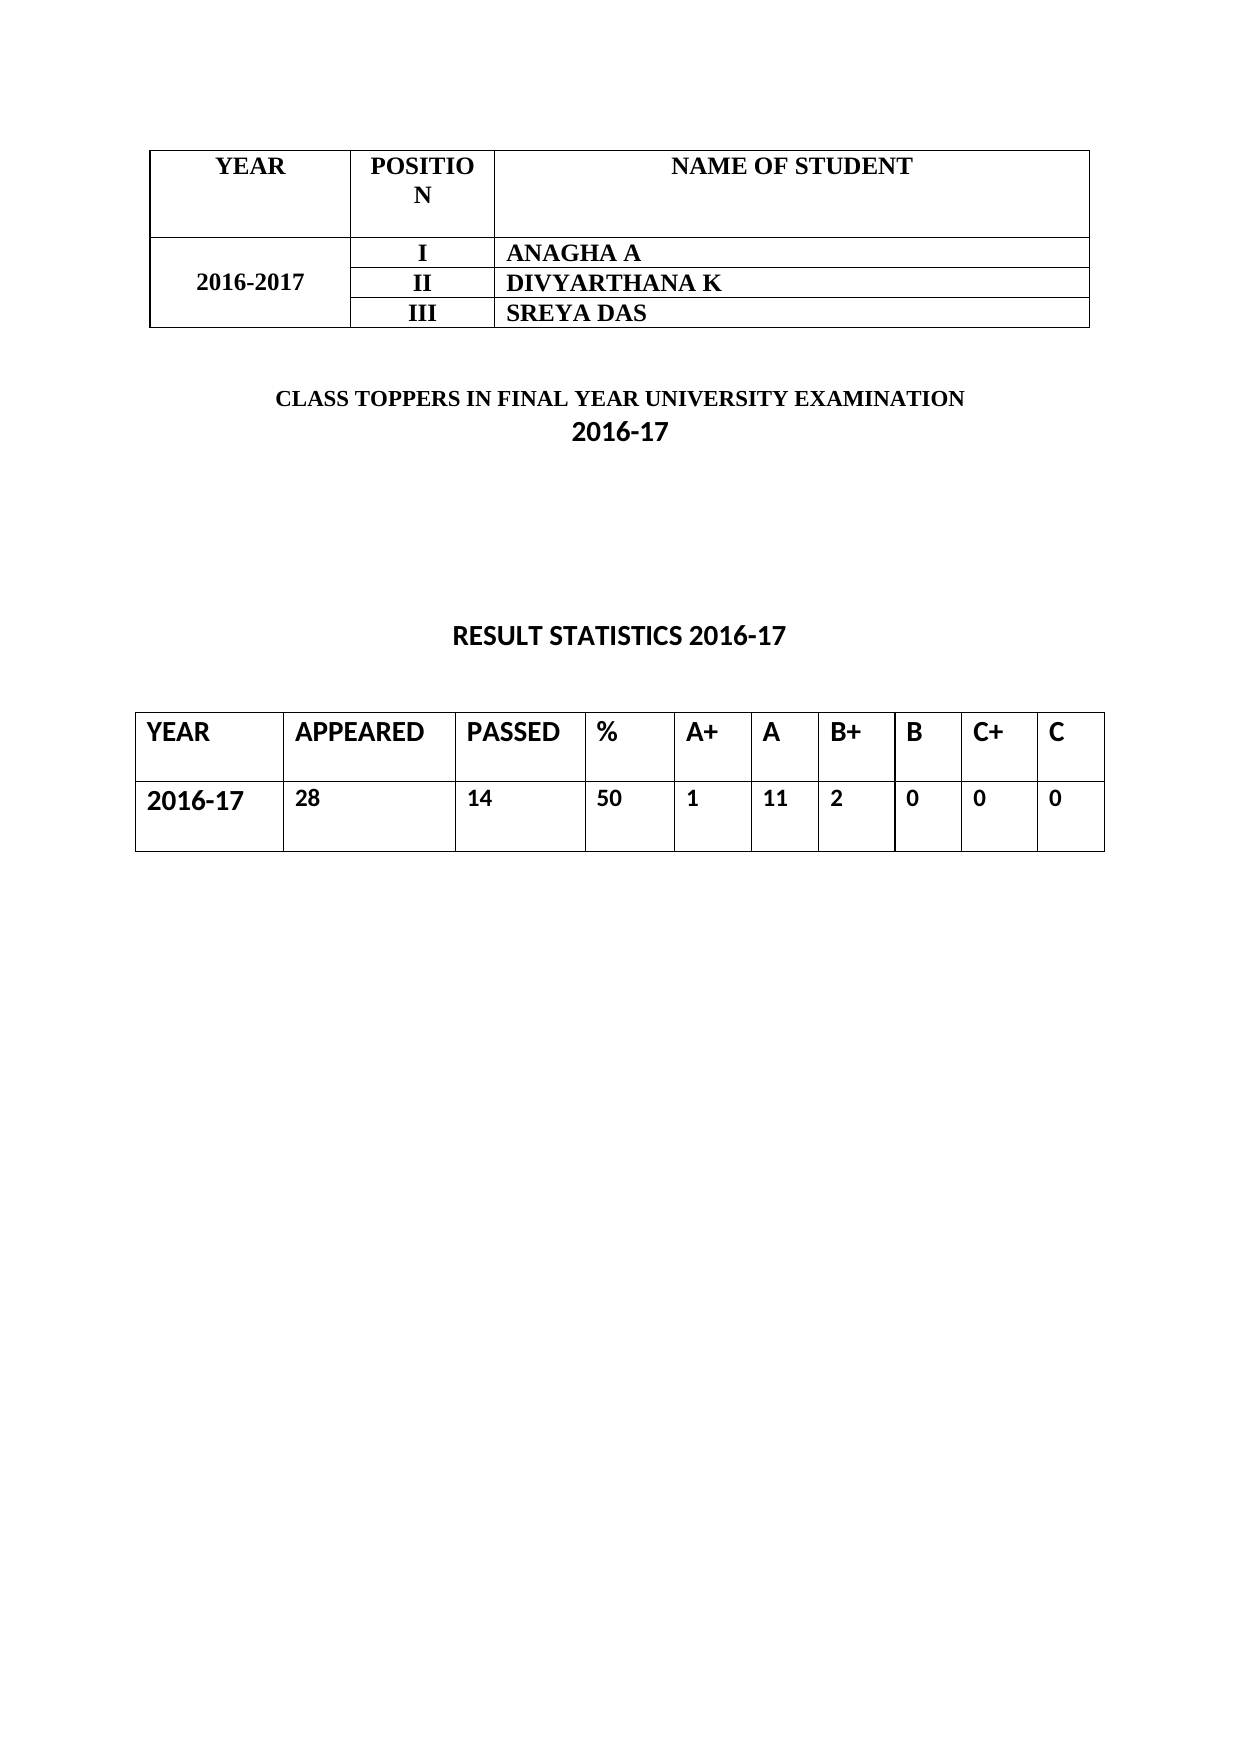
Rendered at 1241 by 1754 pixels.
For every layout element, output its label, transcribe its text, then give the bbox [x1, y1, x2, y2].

table_header YEAR [151, 151, 350, 237]
table_header A [752, 713, 818, 781]
table_header PASSED [456, 713, 585, 781]
table_cell ANAGHA A [495, 238, 1089, 267]
table_header APPEARED [284, 713, 455, 781]
table_header NAME OF STUDENT [495, 151, 1089, 237]
table_cell DIVYARTHANA K [495, 268, 1089, 297]
table_cell 50 [586, 782, 674, 851]
text CLASS TOPPERS IN FINAL YEAR UNIVERSITY EXAMINATION [150, 384, 1090, 411]
table_cell 1 [675, 782, 751, 851]
table_header A+ [675, 713, 751, 781]
table_cell 0 [1038, 782, 1104, 851]
table_header C [1038, 713, 1104, 781]
table_header POSITION [351, 151, 494, 237]
table_header % [586, 713, 674, 781]
table_cell 28 [284, 782, 455, 851]
table_cell 2016-17 [136, 782, 283, 851]
table_cell I [351, 238, 494, 267]
table_cell 0 [962, 782, 1037, 851]
table_header YEAR [136, 713, 283, 781]
table_header C+ [962, 713, 1037, 781]
table_cell SREYA DAS [495, 298, 1089, 327]
table_cell II [351, 268, 494, 297]
table_header B [896, 713, 961, 781]
table_cell III [351, 298, 494, 327]
text 2016-17 [150, 413, 1090, 449]
table_cell 11 [752, 782, 818, 851]
table_cell 2016-2017 [151, 238, 350, 327]
table_header B+ [819, 713, 894, 781]
table_cell 14 [456, 782, 585, 851]
text RESULT STATISTICS 2016-17 [452, 617, 1090, 653]
table_cell 2 [819, 782, 894, 851]
table_cell 0 [896, 782, 961, 851]
